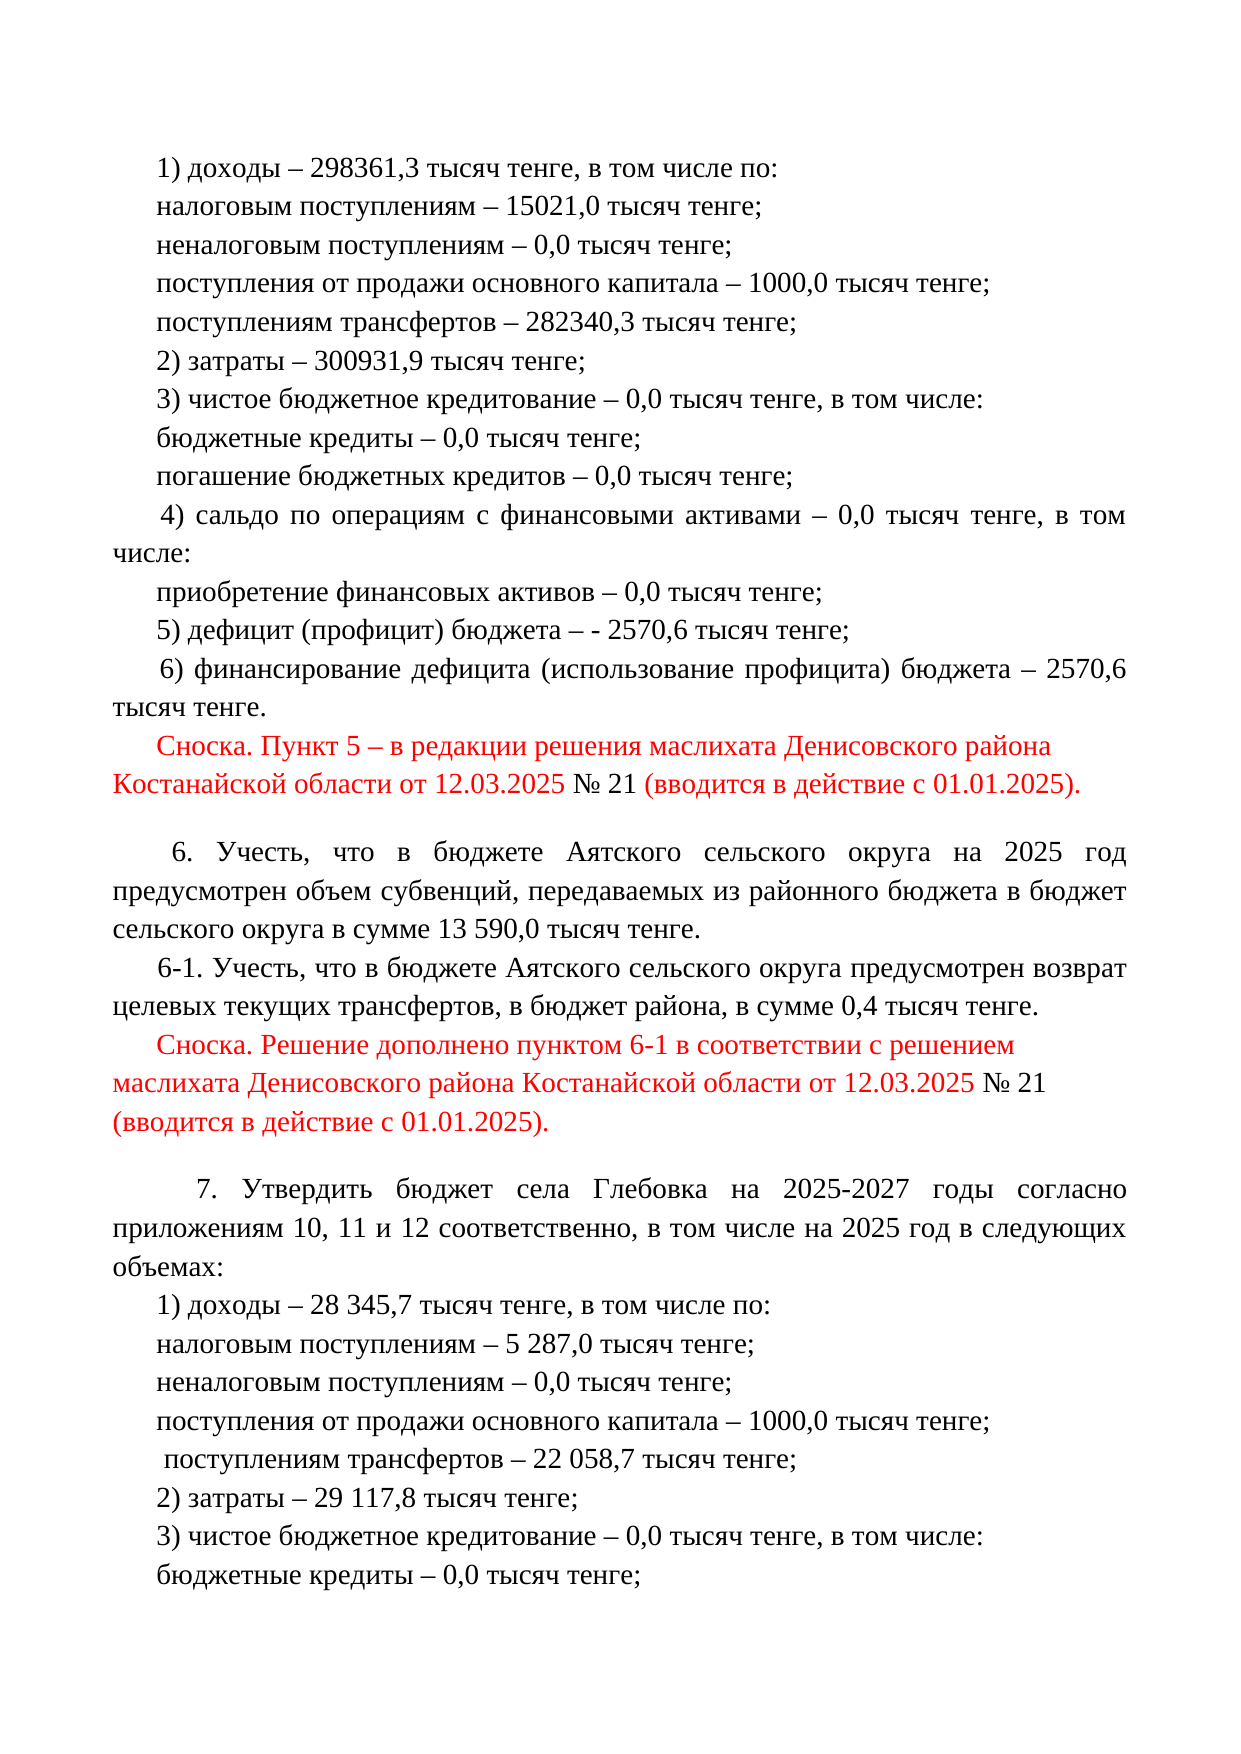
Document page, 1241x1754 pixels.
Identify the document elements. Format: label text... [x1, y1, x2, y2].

text 1) доходы – 28 345,7 тысяч тенге, в том числе по: [112, 1287, 1128, 1321]
text поступления от продажи основного капитала – 1000,0 тысяч тенге; [112, 1403, 1128, 1436]
text 5) дефицит (профицит) бюджета – - 2570,6 тысяч тенге; [112, 612, 1128, 646]
text бюджетные кредиты – 0,0 тысяч тенге; [112, 420, 1128, 453]
text 1) доходы – 298361,3 тысяч тенге, в том числе по: [112, 150, 1128, 183]
text приобретение финансовых активов – 0,0 тысяч тенге; [112, 574, 1128, 607]
text 3) чистое бюджетное кредитование – 0,0 тысяч тенге, в том числе: [112, 1518, 1128, 1552]
text неналоговым поступлениям – 0,0 тысяч тенге; [112, 1364, 1128, 1398]
text 6-1. Учесть, что в бюджете Аятского сельского округа предусмотрен возврат целевых текущих трансфертов, в бюджет района, в сумме 0,4 тысяч тенге. [112, 950, 1128, 1022]
text 7. Утвердить бюджет села Глебовка на 2025-2027 годы согласно приложениям 10, 11 и 12 соответственно, в том числе на 2025 год в следующих объемах: [112, 1172, 1128, 1282]
text налоговым поступлениям – 5 287,0 тысяч тенге; [112, 1326, 1128, 1359]
text 2) затраты – 29 117,8 тысяч тенге; [112, 1480, 1128, 1513]
text поступлениям трансфертов – 22 058,7 тысяч тенге; [112, 1441, 1128, 1475]
text 6) финансирование дефицита (использование профицита) бюджета – 2570,6 тысяч тенге. [112, 651, 1128, 723]
text 4) сальдо по операциям с финансовыми активами – 0,0 тысяч тенге, в том числе: [112, 497, 1128, 569]
text 6. Учесть, что в бюджете Аятского сельского округа на 2025 год предусмотрен объем субвенций, передаваемых из районного бюджета в бюджет сельского округа в сумме 13 590,0 тысяч тенге. [112, 834, 1128, 945]
text неналоговым поступлениям – 0,0 тысяч тенге; [112, 227, 1128, 261]
text 3) чистое бюджетное кредитование – 0,0 тысяч тенге, в том числе: [112, 381, 1128, 415]
text поступления от продажи основного капитала – 1000,0 тысяч тенге; [112, 266, 1128, 299]
text погашение бюджетных кредитов – 0,0 тысяч тенге; [112, 458, 1128, 492]
text Сноска. Решение дополнено пунктом 6-1 в соответствии с решением маслихата Денисовского района Костанайской области от 12.03.2025 № 21 (вводится в действие с 01.01.2025). [112, 1027, 1128, 1168]
text поступлениям трансфертов – 282340,3 тысяч тенге; [112, 304, 1128, 338]
text 2) затраты – 300931,9 тысяч тенге; [112, 343, 1128, 376]
text бюджетные кредиты – 0,0 тысяч тенге; [112, 1557, 1128, 1591]
text налоговым поступлениям – 15021,0 тысяч тенге; [112, 188, 1128, 222]
text Сноска. Пункт 5 – в редакции решения маслихата Денисовского района Костанайской области от 12.03.2025 № 21 (вводится в действие с 01.01.2025). [112, 728, 1128, 830]
